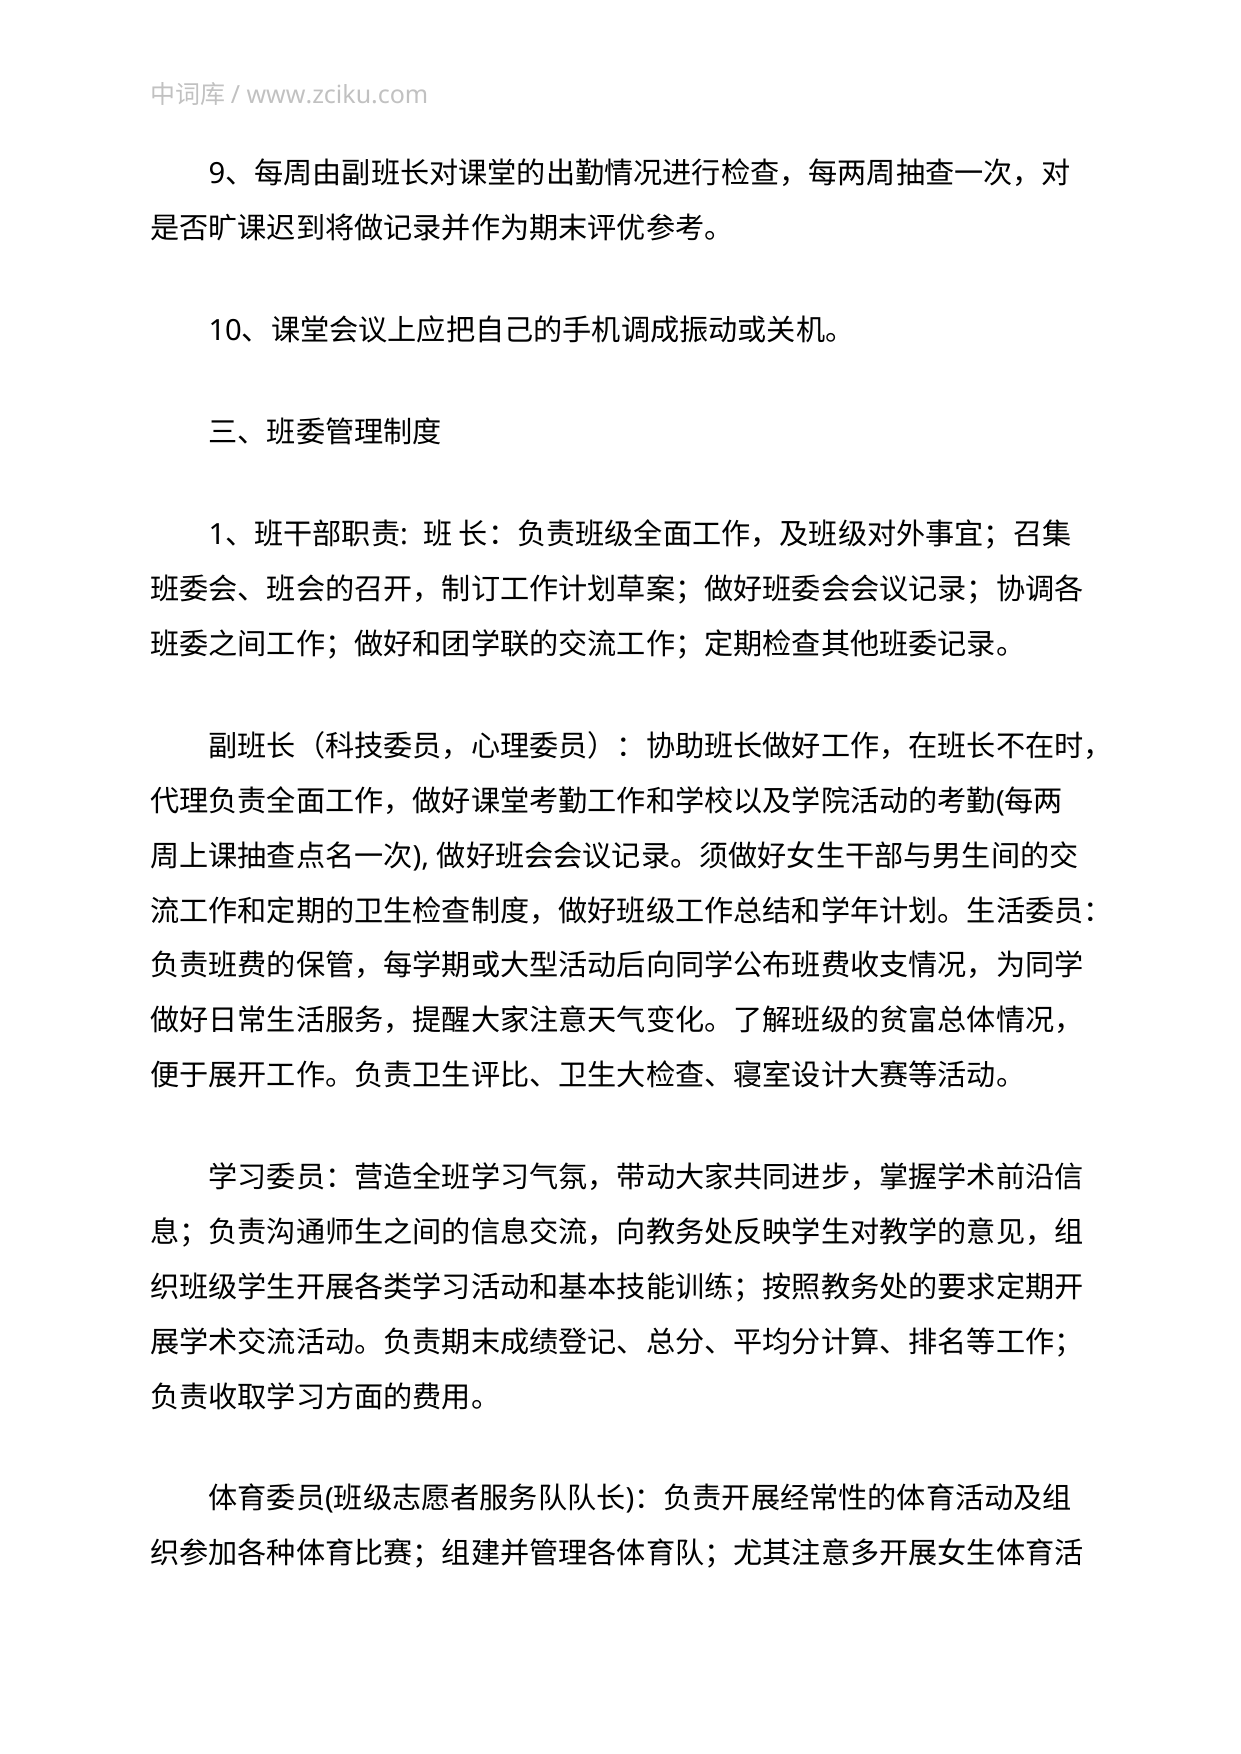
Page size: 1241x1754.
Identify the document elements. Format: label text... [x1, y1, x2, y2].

text 学习委员：营造全班学习气氛，带动大家共同进步，掌握学术前沿信息；负责沟通师生之间的信息交流，向教务处反映学生对教学的意见，组织班级学生开展各类学习活动和基本技能训练；按照教务处的要求定期开展学术交流活动。负责期末成绩登记、总分、平均分计算、排名等工作；负责收取学习方面的费用。 [150, 1153, 1090, 1415]
text 9、每周由副班长对课堂的出勤情况进行检查，每两周抽查一次，对是否旷课迟到将做记录并作为期末评优参考。 [150, 150, 1090, 247]
text 10、课堂会议上应把自己的手机调成振动或关机。 [150, 307, 1090, 349]
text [150, 1475, 1090, 1572]
text 副班长（科技委员，心理委员）：协助班长做好工作，在班长不在时，代理负责全面工作，做好课堂考勤工作和学校以及学院活动的考勤(每两周上课抽查点名一次), 做好班会会议记录。须做好女生干部与男生间的交流工作和定期的卫生检查制度，做好班级工作总结和学年计划。生活委员：负责班费的保管，每学期或大型活动后向同学公布班费收支情况，为同学做好日常生活服务，提醒大家注意天气变化。了解班级的贫富总体情况，便于展开工作。负责卫生评比、卫生大检查、寝室设计大赛等活动。 [150, 722, 1090, 1094]
text 三、班委管理制度 [150, 409, 1090, 451]
text 1、班干部职责: 班 长：负责班级全面工作，及班级对外事宜；召集班委会、班会的召开，制订工作计划草案；做好班委会会议记录；协调各班委之间工作；做好和团学联的交流工作；定期检查其他班委记录。 [150, 511, 1090, 663]
